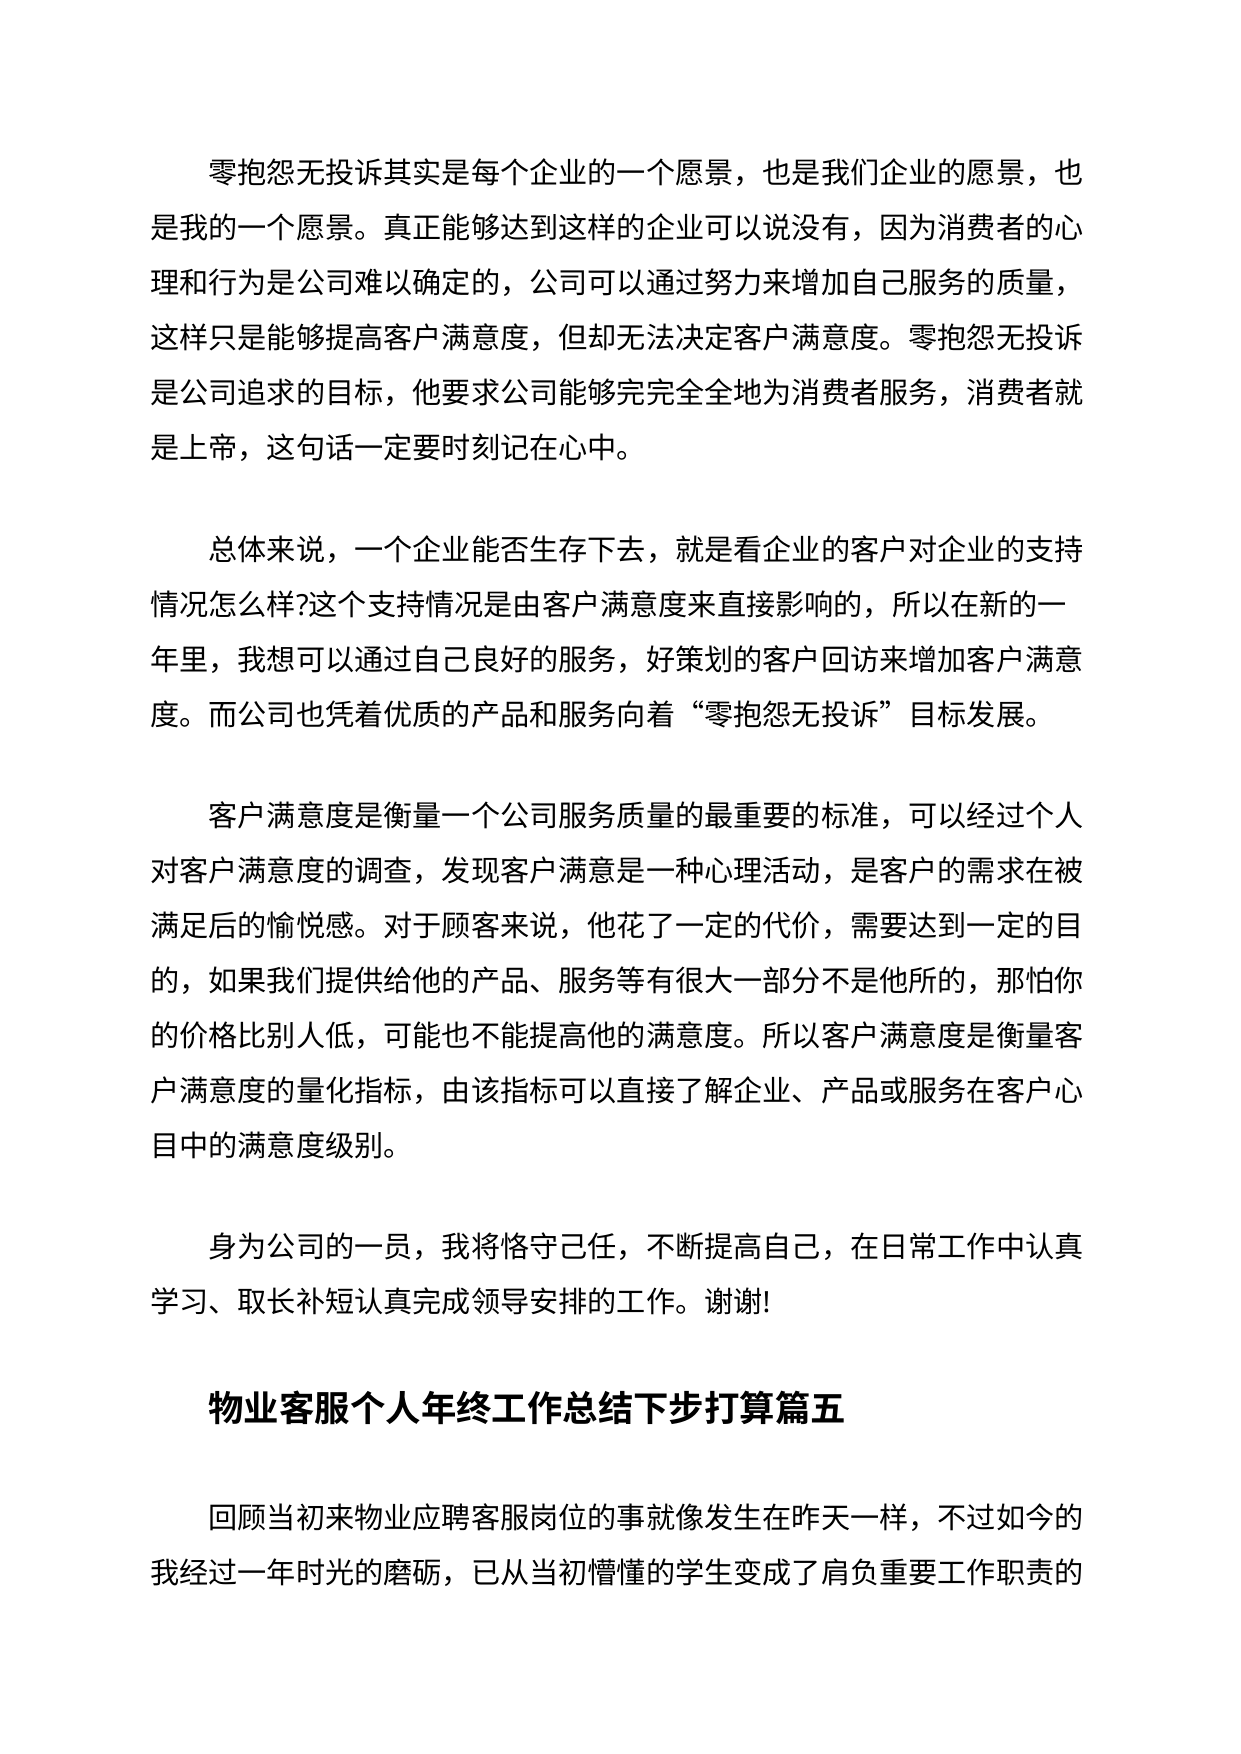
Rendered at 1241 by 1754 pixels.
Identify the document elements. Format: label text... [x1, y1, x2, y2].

text 总体来说，一个企业能否生存下去，就是看企业的客户对企业的支持情况怎么样?这个支持情况是由客户满意度来直接影响的，所以在新的一年里，我想可以通过自己良好的服务，好策划的客户回访来增加客户满意度。而公司也凭着优质的产品和服务向着“零抱怨无投诉”目标发展。 [150, 526, 1090, 733]
text 物业客服个人年终工作总结下步打算篇五 [150, 1381, 1090, 1432]
text 零抱怨无投诉其实是每个企业的一个愿景，也是我们企业的愿景，也是我的一个愿景。真正能够达到这样的企业可以说没有，因为消费者的心理和行为是公司难以确定的，公司可以通过努力来增加自己服务的质量，这样只是能够提高客户满意度，但却无法决定客户满意度。零抱怨无投诉是公司追求的目标，他要求公司能够完完全全地为消费者服务，消费者就是上帝，这句话一定要时刻记在心中。 [150, 150, 1090, 467]
text 身为公司的一员，我将恪守己任，不断提高自己，在日常工作中认真学习、取长补短认真完成领导安排的工作。谢谢! [150, 1224, 1090, 1321]
text 客户满意度是衡量一个公司服务质量的最重要的标准，可以经过个人对客户满意度的调查，发现客户满意是一种心理活动，是客户的需求在被满足后的愉悦感。对于顾客来说，他花了一定的代价，需要达到一定的目的，如果我们提供给他的产品、服务等有很大一部分不是他所的，那怕你的价格比别人低，可能也不能提高他的满意度。所以客户满意度是衡量客户满意度的量化指标，由该指标可以直接了解企业、产品或服务在客户心目中的满意度级别。 [150, 793, 1090, 1164]
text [150, 1494, 1090, 1591]
